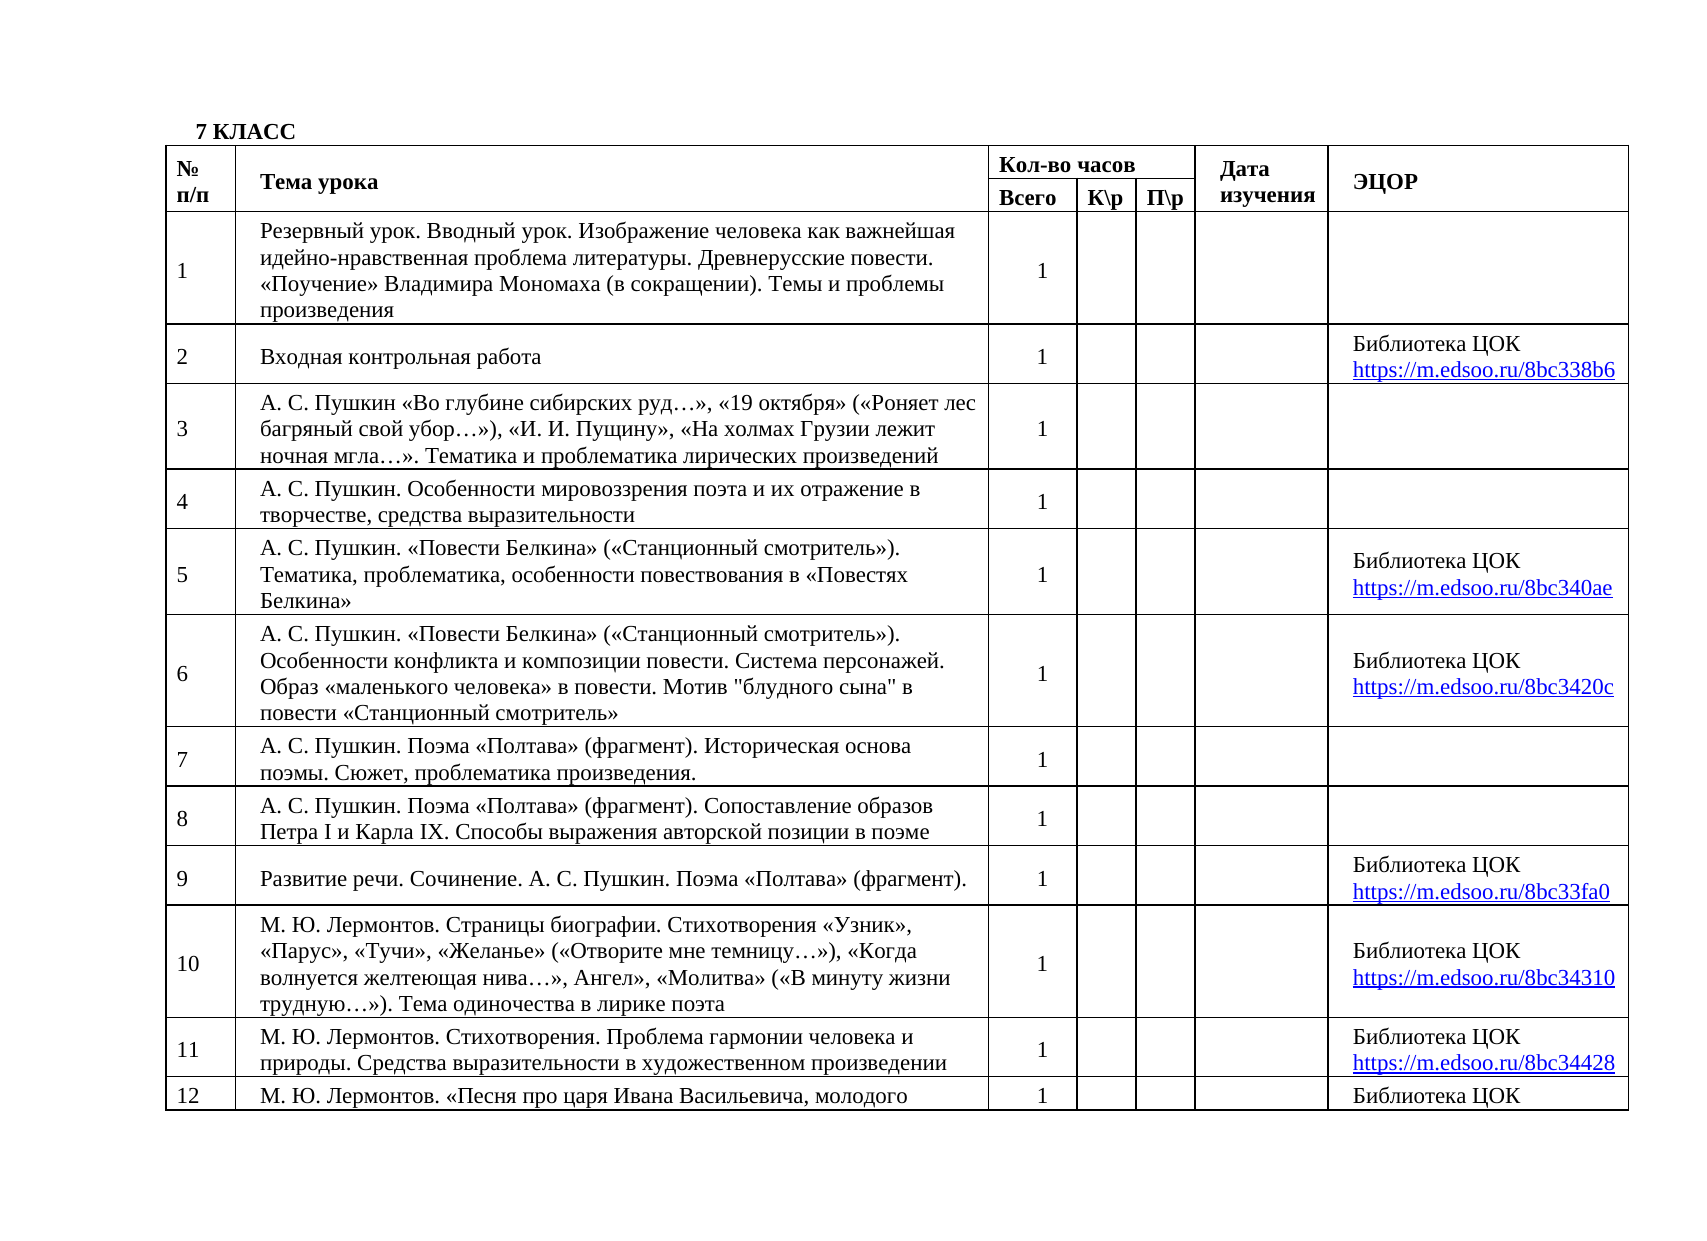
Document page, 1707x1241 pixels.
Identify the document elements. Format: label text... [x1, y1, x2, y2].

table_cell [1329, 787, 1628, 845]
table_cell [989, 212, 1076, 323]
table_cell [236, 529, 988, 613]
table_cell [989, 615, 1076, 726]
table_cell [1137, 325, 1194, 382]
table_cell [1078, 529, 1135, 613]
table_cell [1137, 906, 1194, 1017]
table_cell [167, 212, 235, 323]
text 7 КЛАСС [190, 118, 1618, 144]
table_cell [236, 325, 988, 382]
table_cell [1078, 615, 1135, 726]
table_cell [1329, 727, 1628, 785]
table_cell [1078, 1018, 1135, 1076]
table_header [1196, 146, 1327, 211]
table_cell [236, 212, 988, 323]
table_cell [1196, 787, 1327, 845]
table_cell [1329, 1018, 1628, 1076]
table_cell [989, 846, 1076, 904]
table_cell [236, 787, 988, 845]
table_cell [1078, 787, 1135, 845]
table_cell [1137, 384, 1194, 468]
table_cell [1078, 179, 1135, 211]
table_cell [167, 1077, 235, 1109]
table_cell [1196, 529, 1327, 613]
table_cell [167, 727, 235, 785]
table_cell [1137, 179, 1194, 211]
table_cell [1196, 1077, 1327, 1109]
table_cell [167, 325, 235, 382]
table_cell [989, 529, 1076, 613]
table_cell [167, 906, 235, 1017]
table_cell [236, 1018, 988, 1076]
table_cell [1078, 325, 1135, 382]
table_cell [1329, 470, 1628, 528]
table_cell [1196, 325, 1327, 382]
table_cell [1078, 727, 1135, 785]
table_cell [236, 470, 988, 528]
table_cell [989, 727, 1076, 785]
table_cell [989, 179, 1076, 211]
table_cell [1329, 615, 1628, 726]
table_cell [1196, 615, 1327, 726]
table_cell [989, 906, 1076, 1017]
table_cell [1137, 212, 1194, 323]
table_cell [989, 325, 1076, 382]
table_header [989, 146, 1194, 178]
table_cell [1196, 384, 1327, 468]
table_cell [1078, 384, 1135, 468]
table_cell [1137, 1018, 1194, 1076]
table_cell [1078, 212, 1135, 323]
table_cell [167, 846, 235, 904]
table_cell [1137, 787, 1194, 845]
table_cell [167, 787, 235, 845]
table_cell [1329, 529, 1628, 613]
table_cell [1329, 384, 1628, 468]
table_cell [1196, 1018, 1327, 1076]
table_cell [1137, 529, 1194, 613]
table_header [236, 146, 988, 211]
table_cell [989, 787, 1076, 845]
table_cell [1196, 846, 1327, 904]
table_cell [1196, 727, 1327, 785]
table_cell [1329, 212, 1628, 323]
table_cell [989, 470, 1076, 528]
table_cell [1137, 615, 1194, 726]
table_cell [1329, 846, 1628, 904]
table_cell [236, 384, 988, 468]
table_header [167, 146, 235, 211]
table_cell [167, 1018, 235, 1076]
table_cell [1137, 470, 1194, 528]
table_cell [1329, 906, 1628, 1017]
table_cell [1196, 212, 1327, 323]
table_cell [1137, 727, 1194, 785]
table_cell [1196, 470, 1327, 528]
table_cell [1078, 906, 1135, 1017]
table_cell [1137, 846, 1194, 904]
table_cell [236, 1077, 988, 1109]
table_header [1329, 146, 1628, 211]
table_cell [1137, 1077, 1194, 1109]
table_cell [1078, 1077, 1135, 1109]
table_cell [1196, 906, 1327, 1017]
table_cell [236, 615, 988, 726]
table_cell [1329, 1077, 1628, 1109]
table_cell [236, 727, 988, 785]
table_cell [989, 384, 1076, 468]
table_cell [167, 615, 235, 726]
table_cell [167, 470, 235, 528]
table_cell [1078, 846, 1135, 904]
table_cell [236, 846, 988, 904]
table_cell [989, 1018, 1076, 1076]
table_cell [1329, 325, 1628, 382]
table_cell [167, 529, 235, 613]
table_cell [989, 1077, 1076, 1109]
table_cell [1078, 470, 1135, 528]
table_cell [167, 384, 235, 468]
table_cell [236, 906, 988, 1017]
